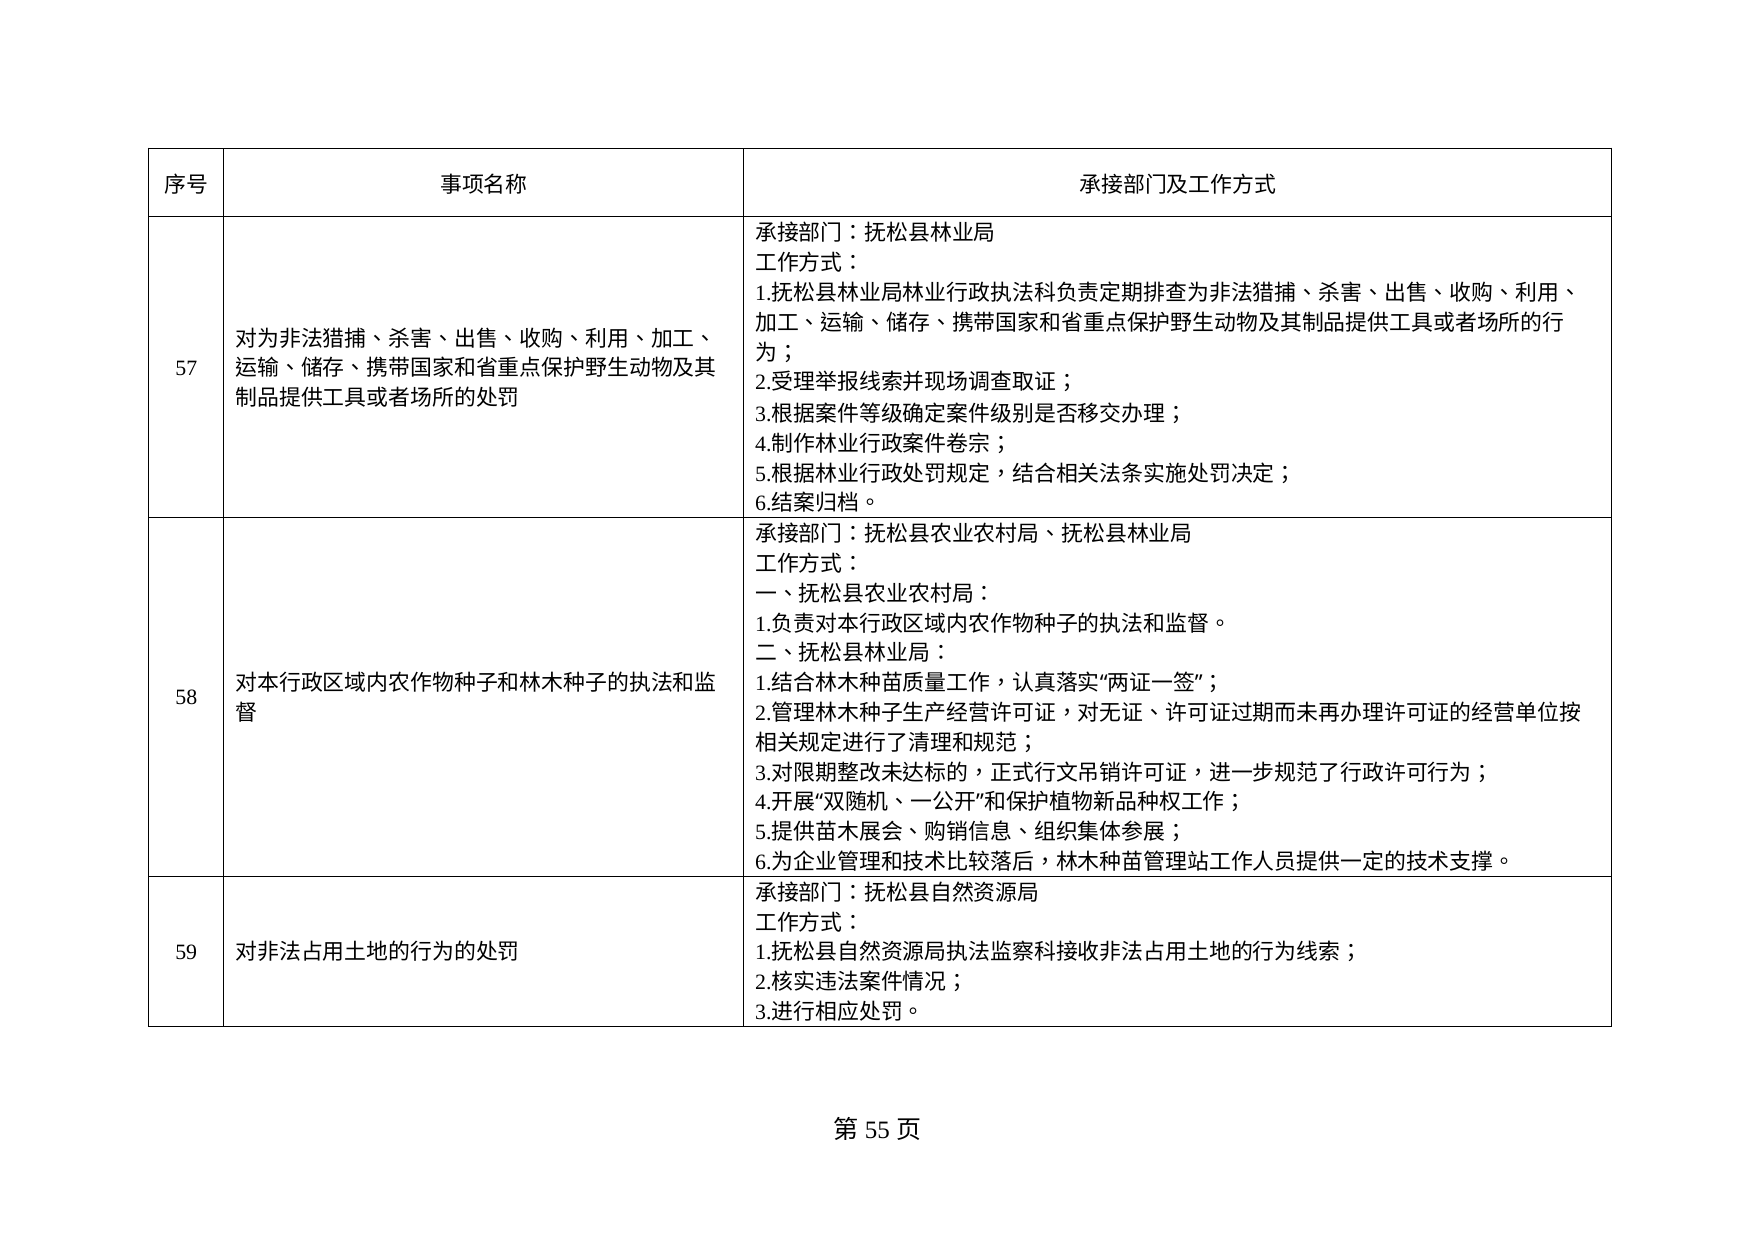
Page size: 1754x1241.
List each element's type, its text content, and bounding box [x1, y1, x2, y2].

table_header 事项名称 [224, 149, 743, 216]
table_header 序号 [149, 149, 223, 216]
table_cell 承接部门：抚松县林业局 工作方式： 1.抚松县林业局林业行政执法科负责定期排查为非法猎捕、杀害、出售、收购、利用、加工、运输、储存、携带国家和省重点保护野生动物及其制品提供工具或者场所的行为； 2.受理举报线索并现场调查取证； 3.根据案件等级确定案件级别是否移交办理； 4.制作林业行政案件卷宗； 5.根据林业行政处罚规定，结合相关法条实施处罚决定； 6.结案归档。 [744, 217, 1611, 517]
table_cell 59 [149, 877, 223, 1026]
table_cell 对本行政区域内农作物种子和林木种子的执法和监督 [224, 518, 743, 876]
table_cell 58 [149, 518, 223, 876]
table_cell 对为非法猎捕、杀害、出售、收购、利用、加工、运输、储存、携带国家和省重点保护野生动物及其制品提供工具或者场所的处罚 [224, 217, 743, 517]
table_cell 对非法占用土地的行为的处罚 [224, 877, 743, 1026]
table_header 承接部门及工作方式 [744, 149, 1611, 216]
table_cell 57 [149, 217, 223, 517]
table_cell 承接部门：抚松县自然资源局 工作方式： 1.抚松县自然资源局执法监察科接收非法占用土地的行为线索； 2.核实违法案件情况； 3.进行相应处罚。 [744, 877, 1611, 1026]
table_cell 承接部门：抚松县农业农村局、抚松县林业局 工作方式： 一、抚松县农业农村局： 1.负责对本行政区域内农作物种子的执法和监督。 二、抚松县林业局： 1.结合林木种苗质量工作，认真落实“两证一签”； 2.管理林木种子生产经营许可证，对无证、许可证过期而未再办理许可证的经营单位按相关规定进行了清理和规范； 3.对限期整改未达标的，正式行文吊销许可证，进一步规范了行政许可行为； 4.开展“双随机、一公开”和保护植物新品种权工作； 5.提供苗木展会、购销信息、组织集体参展； 6.为企业管理和技术比较落后，林木种苗管理站工作人员提供一定的技术支撑。 [744, 518, 1611, 876]
